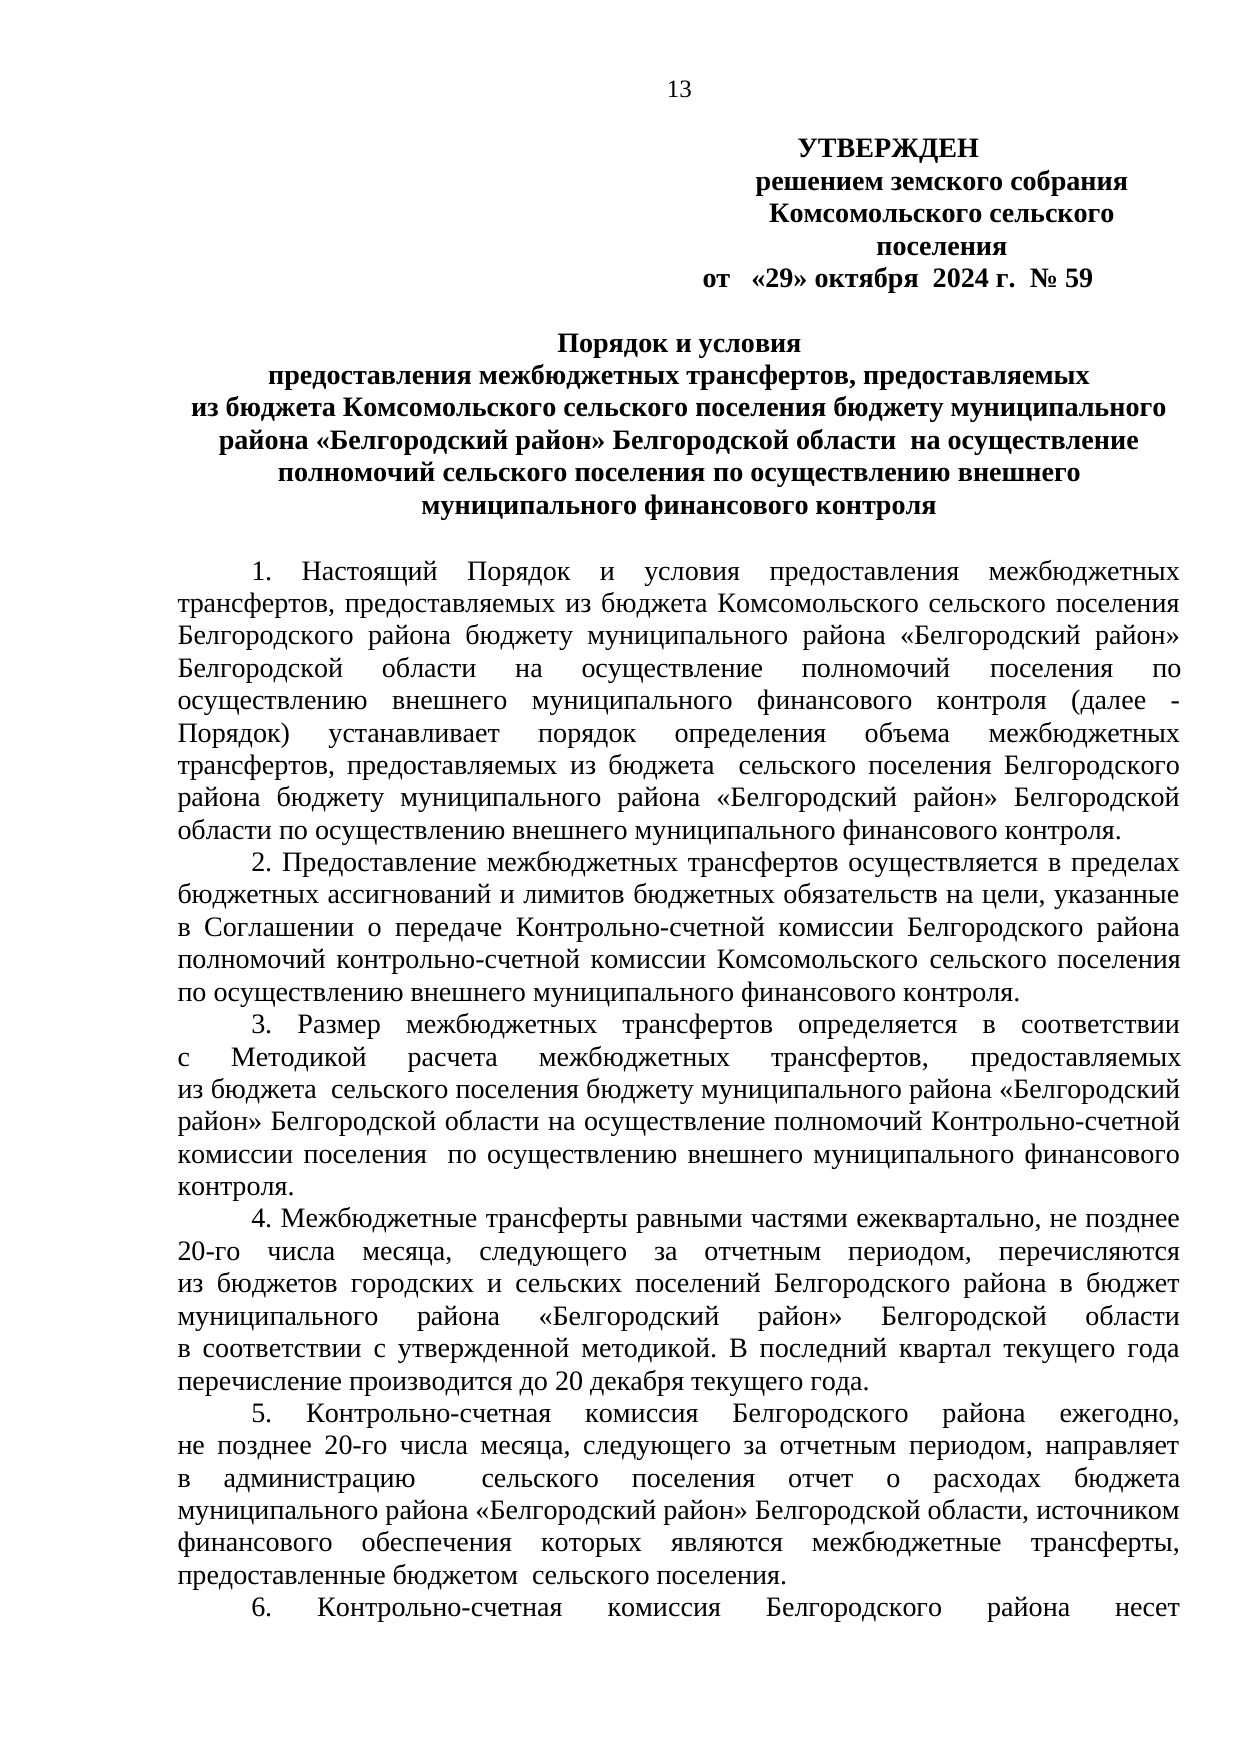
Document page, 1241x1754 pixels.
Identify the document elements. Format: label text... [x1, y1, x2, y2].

text 5. Контрольно-счетная комиссия Белгородского района ежегодно, не позднее 20-го числа месяца, следующего за отчетным периодом, направляет в администрацию сельского поселения отчет о расходах бюджета муниципального района «Белгородский район» Белгородской области, источником финансового обеспечения которых являются межбюджетные трансферты, предоставленные бюджетом сельского поселения. [177, 1396, 1181, 1590]
text предоставления межбюджетных трансфертов, предоставляемых из бюджета Комсомольского сельского поселения бюджету муниципального района «Белгородский район» Белгородской области на осуществление полномочий сельского поселения по осуществлению внешнего муниципального финансового контроля [177, 358, 1181, 520]
text решением земского собрания Комсомольского сельского поселения [702, 164, 1181, 261]
text УТВЕРЖДЕН [628, 131, 1181, 164]
text 4. Межбюджетные трансферты равными частями ежеквартально, не позднее 20-го числа месяца, следующего за отчетным периодом, перечисляются из бюджетов городских и сельских поселений Белгородского района в бюджет муниципального района «Белгородский район» Белгородской области в соответствии с утвержденной методикой. В последний квартал текущего года перечисление производится до 20 декабря текущего года. [177, 1202, 1181, 1396]
text 3. Размер межбюджетных трансфертов определяется в соответствии с Методикой расчета межбюджетных трансфертов, предоставляемых из бюджета сельского поселения бюджету муниципального района «Белгородский район» Белгородской области на осуществление полномочий Контрольно-счетной комиссии поселения по осуществлению внешнего муниципального финансового контроля. [177, 1007, 1181, 1202]
text от «29» октября 2024 г. № 59 [702, 261, 1181, 293]
text 1. Настоящий Порядок и условия предоставления межбюджетных трансфертов, предоставляемых из бюджета Комсомольского сельского поселения Белгородского района бюджету муниципального района «Белгородский район» Белгородской области на осуществление полномочий поселения по осуществлению внешнего муниципального финансового контроля (далее - Порядок) устанавливает порядок определения объема межбюджетных трансфертов, предоставляемых из бюджета сельского поселения Белгородского района бюджету муниципального района «Белгородский район» Белгородской области по осуществлению внешнего муниципального финансового контроля. [177, 554, 1181, 845]
text Порядок и условия [177, 326, 1181, 358]
text 2. Предоставление межбюджетных трансфертов осуществляется в пределах бюджетных ассигнований и лимитов бюджетных обязательств на цели, указанные в Соглашении о передаче Контрольно-счетной комиссии Белгородского района полномочий контрольно-счетной комиссии Комсомольского сельского поселения по осуществлению внешнего муниципального финансового контроля. [177, 845, 1181, 1007]
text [177, 1590, 1181, 1623]
